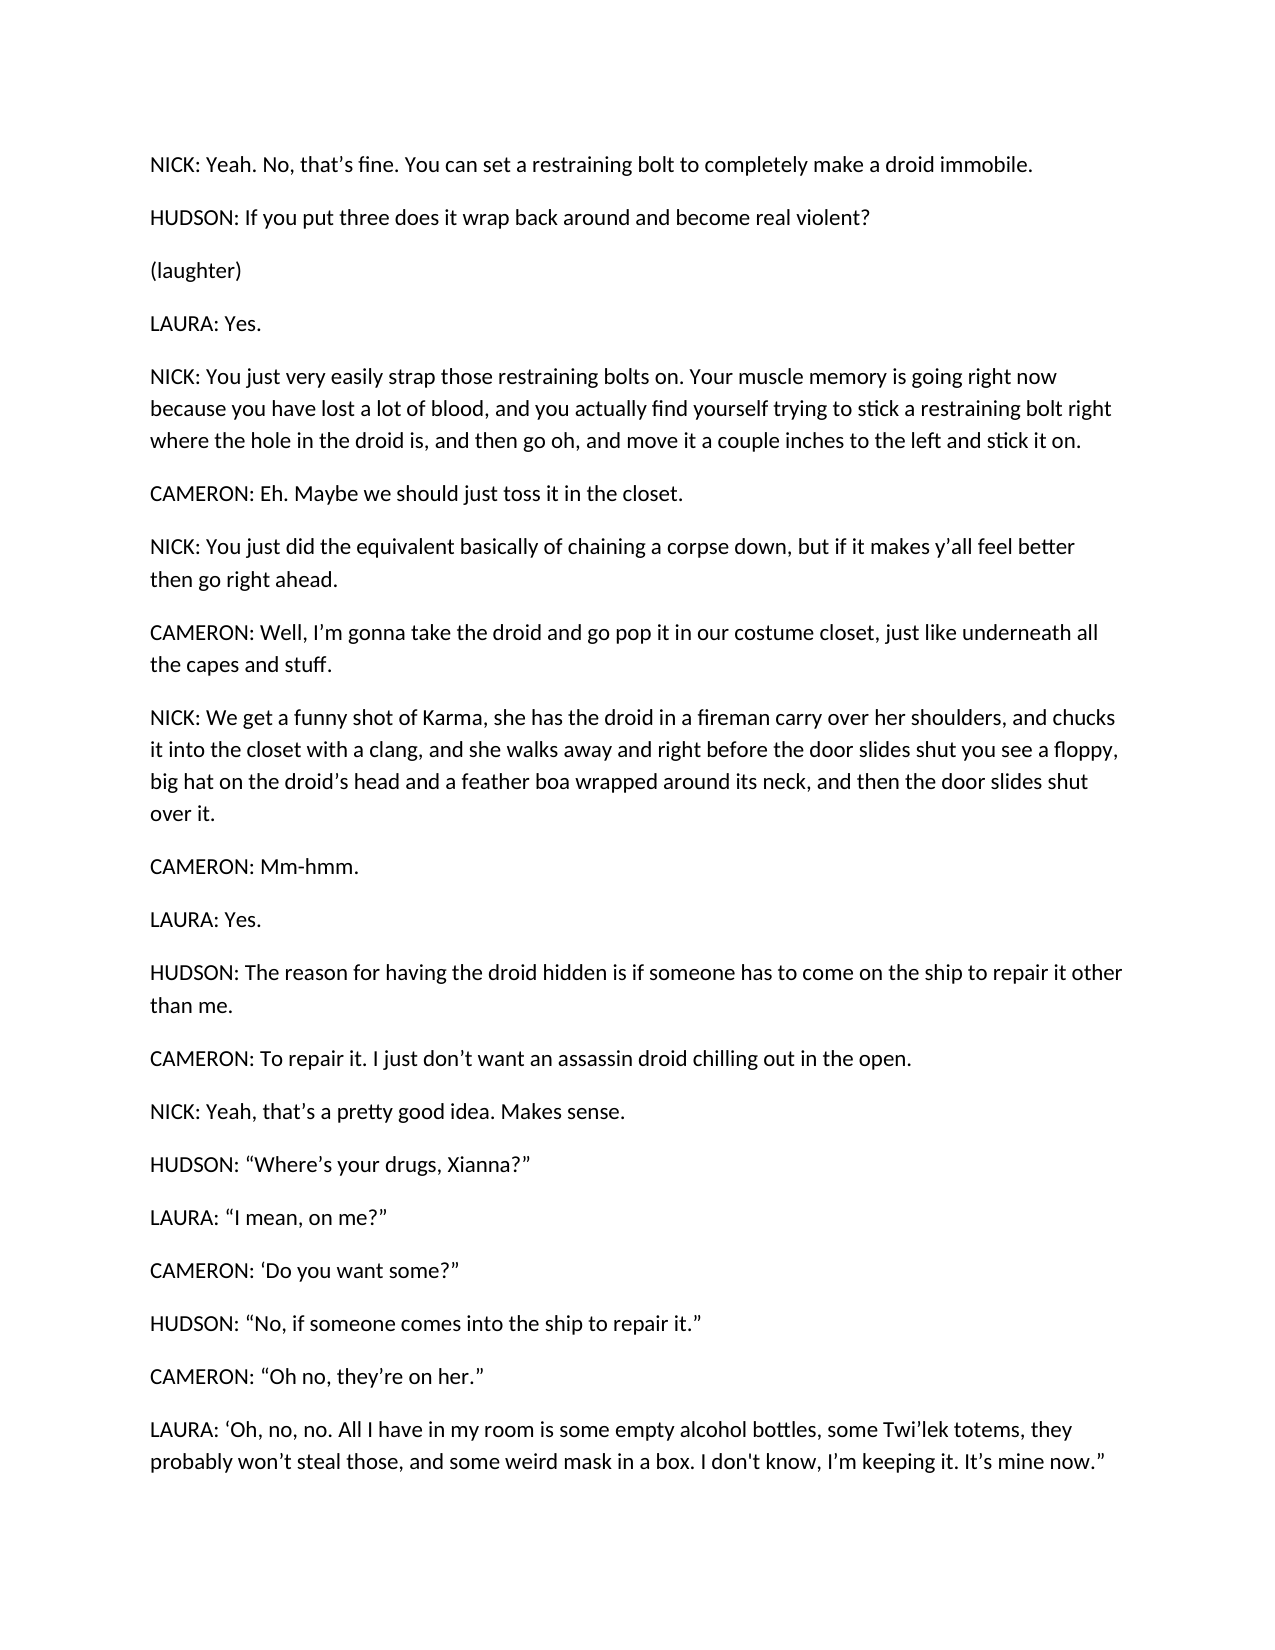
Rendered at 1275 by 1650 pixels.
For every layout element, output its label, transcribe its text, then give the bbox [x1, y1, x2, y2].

text LAURA: “I mean, on me?” [150, 1203, 1125, 1231]
text LAURA: ‘Oh, no, no. All I have in my room is some empty alcohol bottles, some Twi’lek totems, they probably won’t steal those, and some weird mask in a box. I don't know, I’m keeping it. It’s mine now.” [150, 1415, 1125, 1475]
text NICK: You just did the equivalent basically of chaining a corpse down, but if it makes y’all feel better then go right ahead. [150, 532, 1125, 593]
text CAMERON: Well, I’m gonna take the droid and go pop it in our costume closet, just like underneath all the capes and stuff. [150, 618, 1125, 678]
text LAURA: Yes. [150, 906, 1125, 933]
text HUDSON: “No, if someone comes into the ship to repair it.” [150, 1309, 1125, 1337]
text CAMERON: To repair it. I just don’t want an assassin droid chilling out in the open. [150, 1044, 1125, 1072]
text (laughter) [150, 256, 1125, 284]
text NICK: Yeah. No, that’s fine. You can set a restraining bolt to completely make a droid immobile. [150, 150, 1125, 178]
text HUDSON: The reason for having the droid hidden is if someone has to come on the ship to repair it other than me. [150, 958, 1125, 1019]
text CAMERON: Eh. Maybe we should just toss it in the closet. [150, 479, 1125, 507]
text NICK: Yeah, that’s a pretty good idea. Makes sense. [150, 1097, 1125, 1125]
text HUDSON: “Where’s your drugs, Xianna?” [150, 1150, 1125, 1178]
text CAMERON: ‘Do you want some?” [150, 1256, 1125, 1284]
text CAMERON: “Oh no, they’re on her.” [150, 1362, 1125, 1390]
text HUDSON: If you put three does it wrap back around and become real violent? [150, 203, 1125, 231]
text CAMERON: Mm-hmm. [150, 852, 1125, 881]
text LAURA: Yes. [150, 309, 1125, 337]
text NICK: You just very easily strap those restraining bolts on. Your muscle memory is going right now because you have lost a lot of blood, and you actually find yourself trying to stick a restraining bolt right where the hole in the droid is, and then go oh, and move it a couple inches to the left and stick it on. [150, 362, 1125, 454]
text NICK: We get a funny shot of Karma, she has the droid in a fireman carry over her shoulders, and chucks it into the closet with a clang, and she walks away and right before the door slides shut you see a floppy, big hat on the droid’s head and a feather boa wrapped around its neck, and then the door slides shut over it. [150, 703, 1125, 827]
